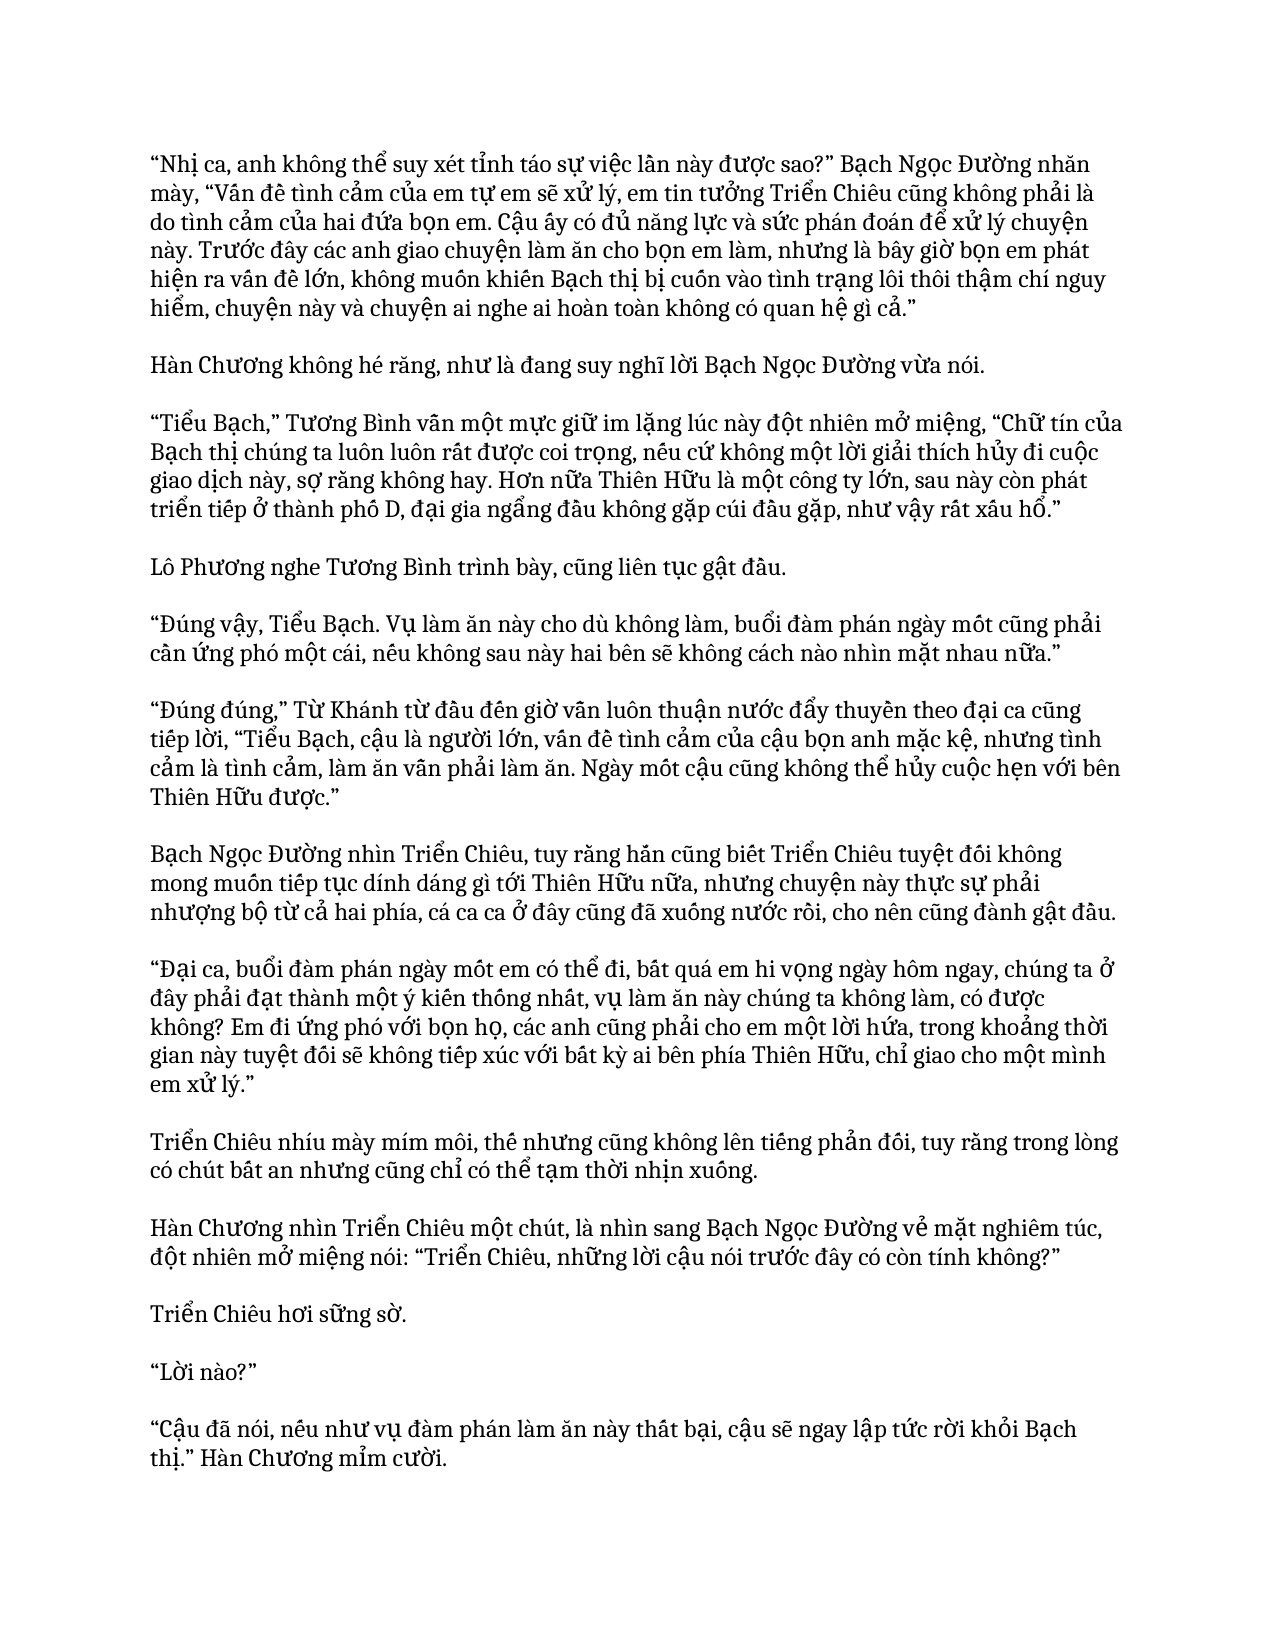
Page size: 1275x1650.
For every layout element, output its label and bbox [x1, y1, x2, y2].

text [150, 150, 1125, 1472]
